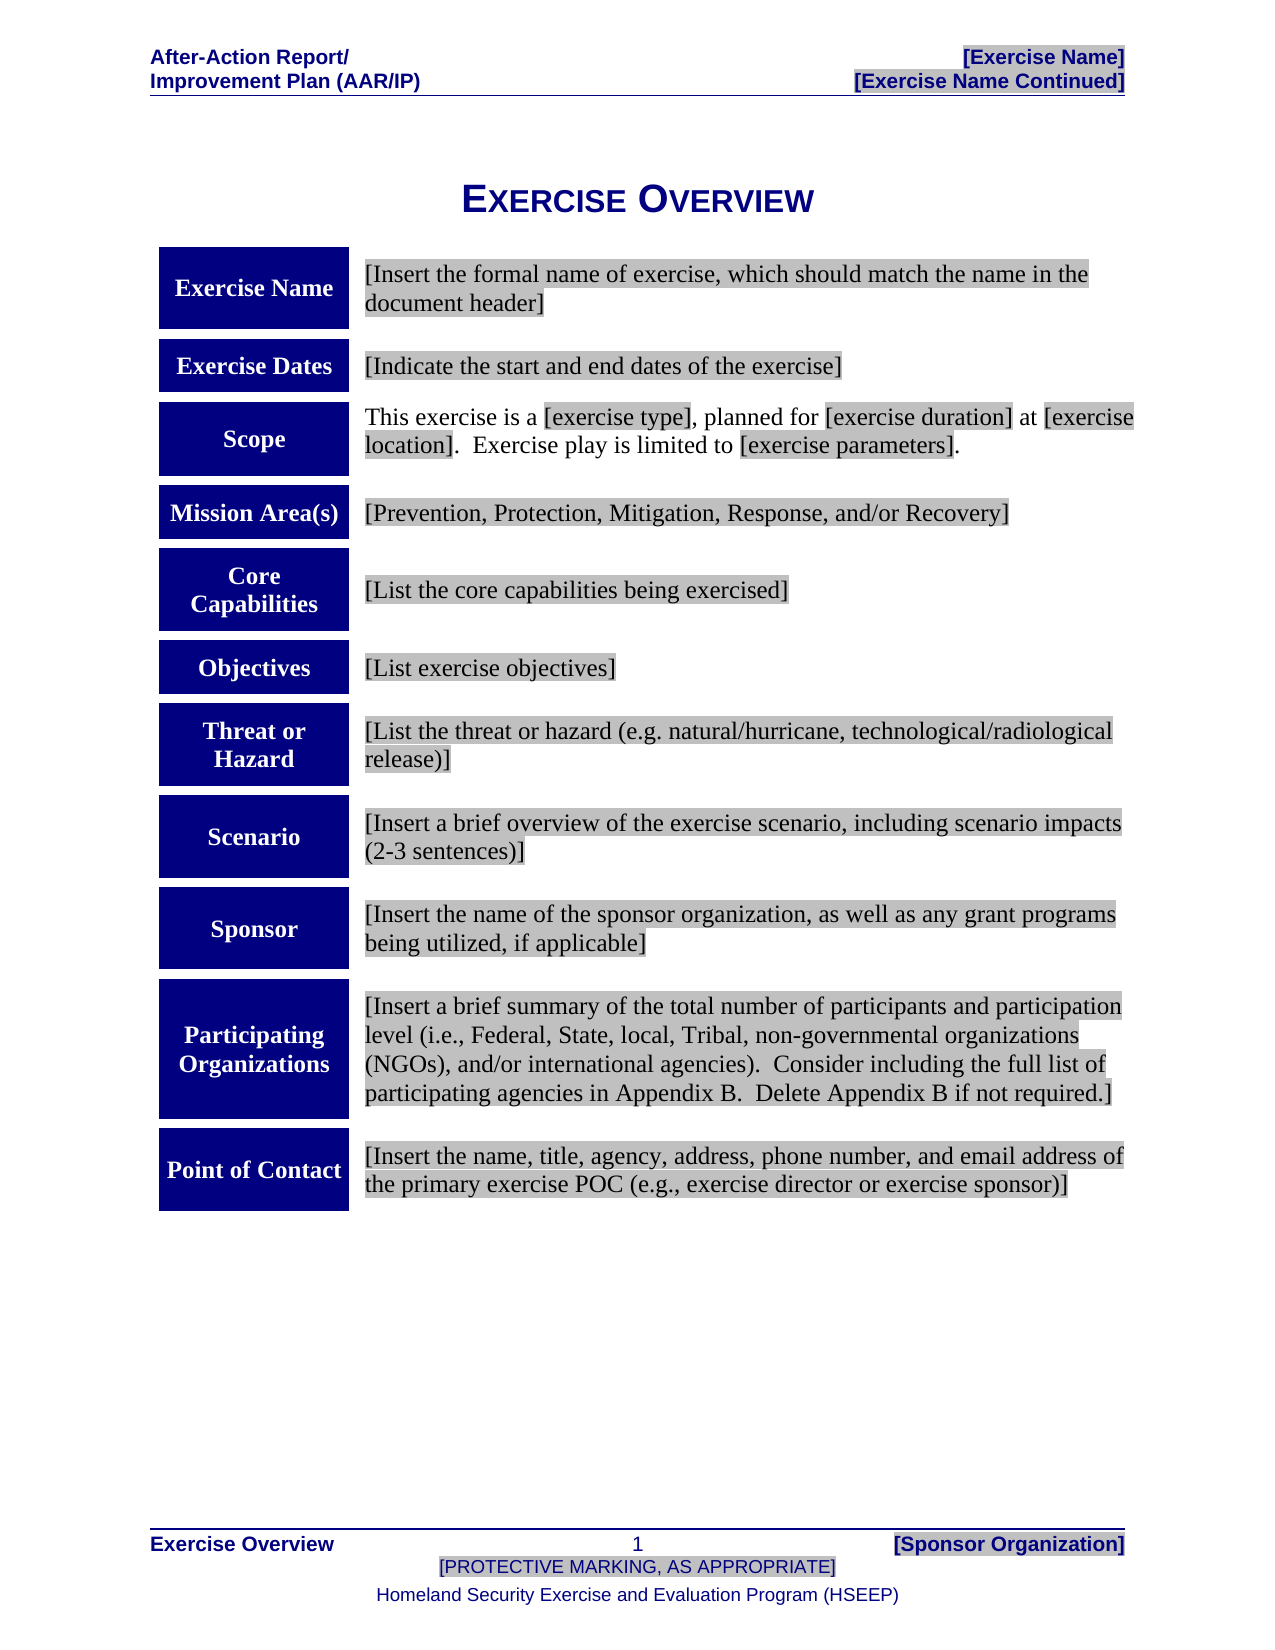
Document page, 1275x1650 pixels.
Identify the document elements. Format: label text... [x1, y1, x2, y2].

table_cell Point of Contact [159, 1128, 349, 1211]
table_cell Exercise Dates [159, 339, 349, 392]
table_cell Sponsor [159, 887, 349, 969]
table_cell [List exercise objectives] [358, 640, 1148, 694]
table_cell Scenario [159, 795, 349, 878]
table_cell Core Capabilities [159, 548, 349, 631]
table_cell [Insert the name, title, agency, address, phone number, and email address of the primary exercise POC (e.g., exercise director or exercise sponsor)] [358, 1128, 1148, 1211]
table_cell Participating Organizations [159, 979, 349, 1119]
table_cell [Insert a brief summary of the total number of participants and participation level (i.e., Federal, State, local, Tribal, non-governmental organizations (NGOs), and/or international agencies). Consider including the full list of participating agencies in Appendix B. Delete Appendix B if not required.] [358, 979, 1148, 1119]
table_cell [Insert a brief overview of the exercise scenario, including scenario impacts (2-3 sentences)] [358, 795, 1148, 878]
table_cell [List the core capabilities being exercised] [358, 548, 1148, 631]
table_cell Scope [159, 402, 349, 476]
table_cell Mission Area(s) [159, 485, 349, 539]
table_cell [List the threat or hazard (e.g. natural/hurricane, technological/radiological release)] [358, 703, 1148, 786]
table_cell [Indicate the start and end dates of the exercise] [358, 339, 1148, 392]
table_cell Threat or Hazard [159, 703, 349, 786]
table_cell This exercise is a [exercise type], planned for [exercise duration] at [exercise location]. Exercise play is limited to [exercise parameters]. [358, 402, 1148, 476]
table_cell [Insert the name of the sponsor organization, as well as any grant programs being utilized, if applicable] [358, 887, 1148, 969]
table_header [Insert the formal name of exercise, which should match the name in the document header] [358, 247, 1148, 329]
table_cell [Prevention, Protection, Mitigation, Response, and/or Recovery] [358, 485, 1148, 539]
table_header Exercise Name [159, 247, 349, 329]
subtitle Exercise Overview [150, 175, 1125, 221]
table_cell Objectives [159, 640, 349, 694]
